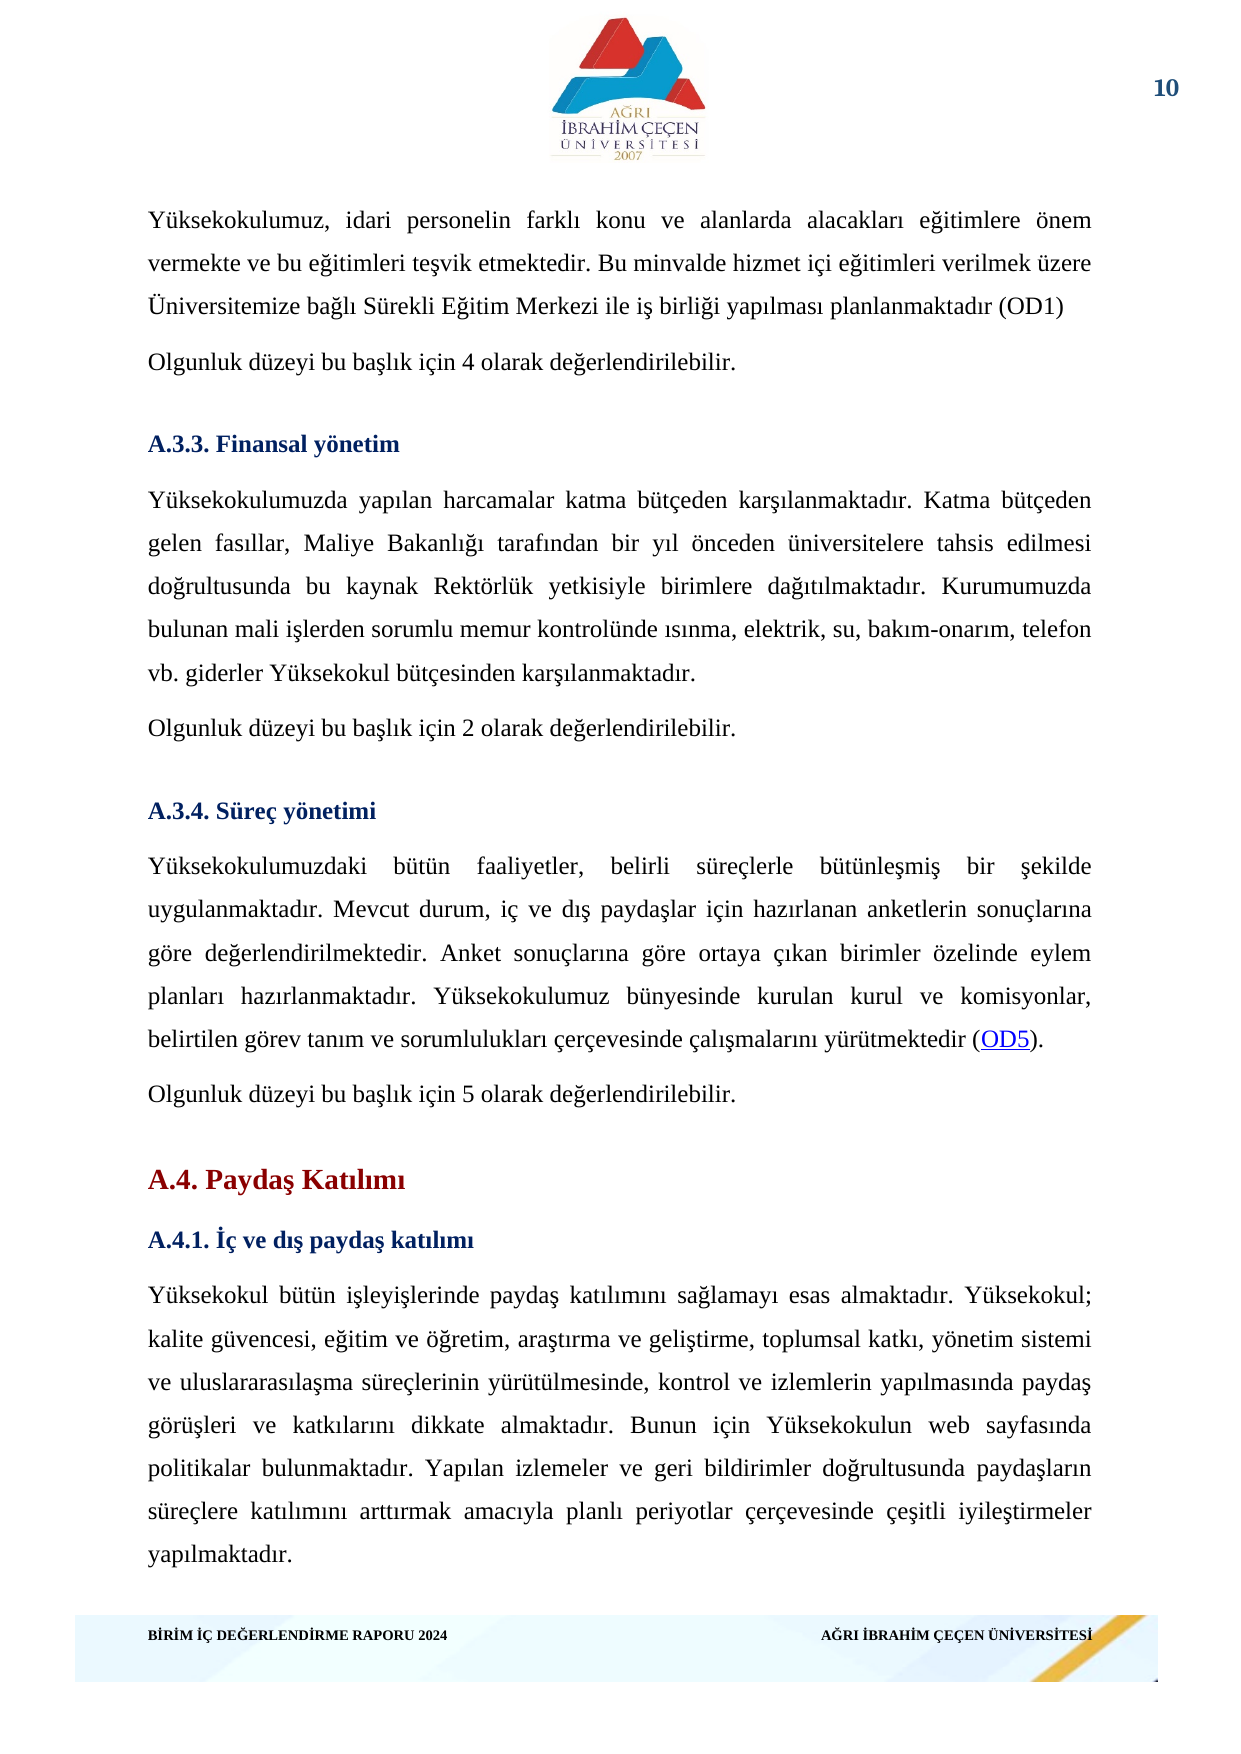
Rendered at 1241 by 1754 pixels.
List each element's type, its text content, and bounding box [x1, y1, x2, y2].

text Olgunluk düzeyi bu başlık için 4 olarak değerlendirilebilir. [148, 347, 1092, 376]
text Olgunluk düzeyi bu başlık için 2 olarak değerlendirilebilir. [148, 713, 1092, 742]
text Yüksekokulumuz, idari personelin farklı konu ve alanlarda alacakları eğitimlere önem vermekte ve bu eğitimleri teşvik etmektedir. Bu minvalde hizmet içi eğitimleri verilmek üzere Üniversitemize bağlı Sürekli Eğitim Merkezi ile iş birliği yapılması planlanmaktadır (OD1) [148, 205, 1092, 320]
picture [519, 11, 729, 163]
text Yüksekokul bütün işleyişlerinde paydaş katılımını sağlamayı esas almaktadır. Yüksekokul; kalite güvencesi, eğitim ve öğretim, araştırma ve geliştirme, toplumsal katkı, yönetim sistemi ve uluslararasılaşma süreçlerinin yürütülmesinde, kontrol ve izlemlerin yapılmasında paydaş görüşleri ve katkılarını dikkate almaktadır. Bunun için Yüksekokulun web sayfasında politikalar bulunmaktadır. Yapılan izlemeler ve geri bildirimler doğrultusunda paydaşların süreçlere katılımını arttırmak amacıyla planlı periyotlar çerçevesinde çeşitli iyileştirmeler yapılmaktadır. [148, 1281, 1092, 1568]
picture [75, 1615, 1158, 1682]
text Olgunluk düzeyi bu başlık için 5 olarak değerlendirilebilir. [148, 1079, 1092, 1108]
text Yüksekokulumuzda yapılan harcamalar katma bütçeden karşılanmaktadır. Katma bütçeden gelen fasıllar, Maliye Bakanlığı tarafından bir yıl önceden üniversitelere tahsis edilmesi doğrultusunda bu kaynak Rektörlük yetkisiyle birimlere dağıtılmaktadır. Kurumumuzda bulunan mali işlerden sorumlu memur kontrolünde ısınma, elektrik, su, bakım-onarım, telefon vb. giderler Yüksekokul bütçesinden karşılanmaktadır. [148, 485, 1092, 686]
text A.3.3. Finansal yönetim [148, 429, 1092, 458]
text A.4. Paydaş Katılımı [148, 1162, 1092, 1196]
text Yüksekokulumuzdaki bütün faaliyetler, belirli süreçlerle bütünleşmiş bir şekilde uygulanmaktadır. Mevcut durum, iç ve dış paydaşlar için hazırlanan anketlerin sonuçlarına göre değerlendirilmektedir. Anket sonuçlarına göre ortaya çıkan birimler özelinde eylem planları hazırlanmaktadır. Yüksekokulumuz bünyesinde kurulan kurul ve komisyonlar, belirtilen görev tanım ve sorumlulukları çerçevesinde çalışmalarını yürütmektedir (OD5). [148, 851, 1092, 1053]
text A.4.1. İç ve dış paydaş katılımı [148, 1225, 1092, 1254]
text A.3.4. Süreç yönetimi [148, 796, 1092, 824]
